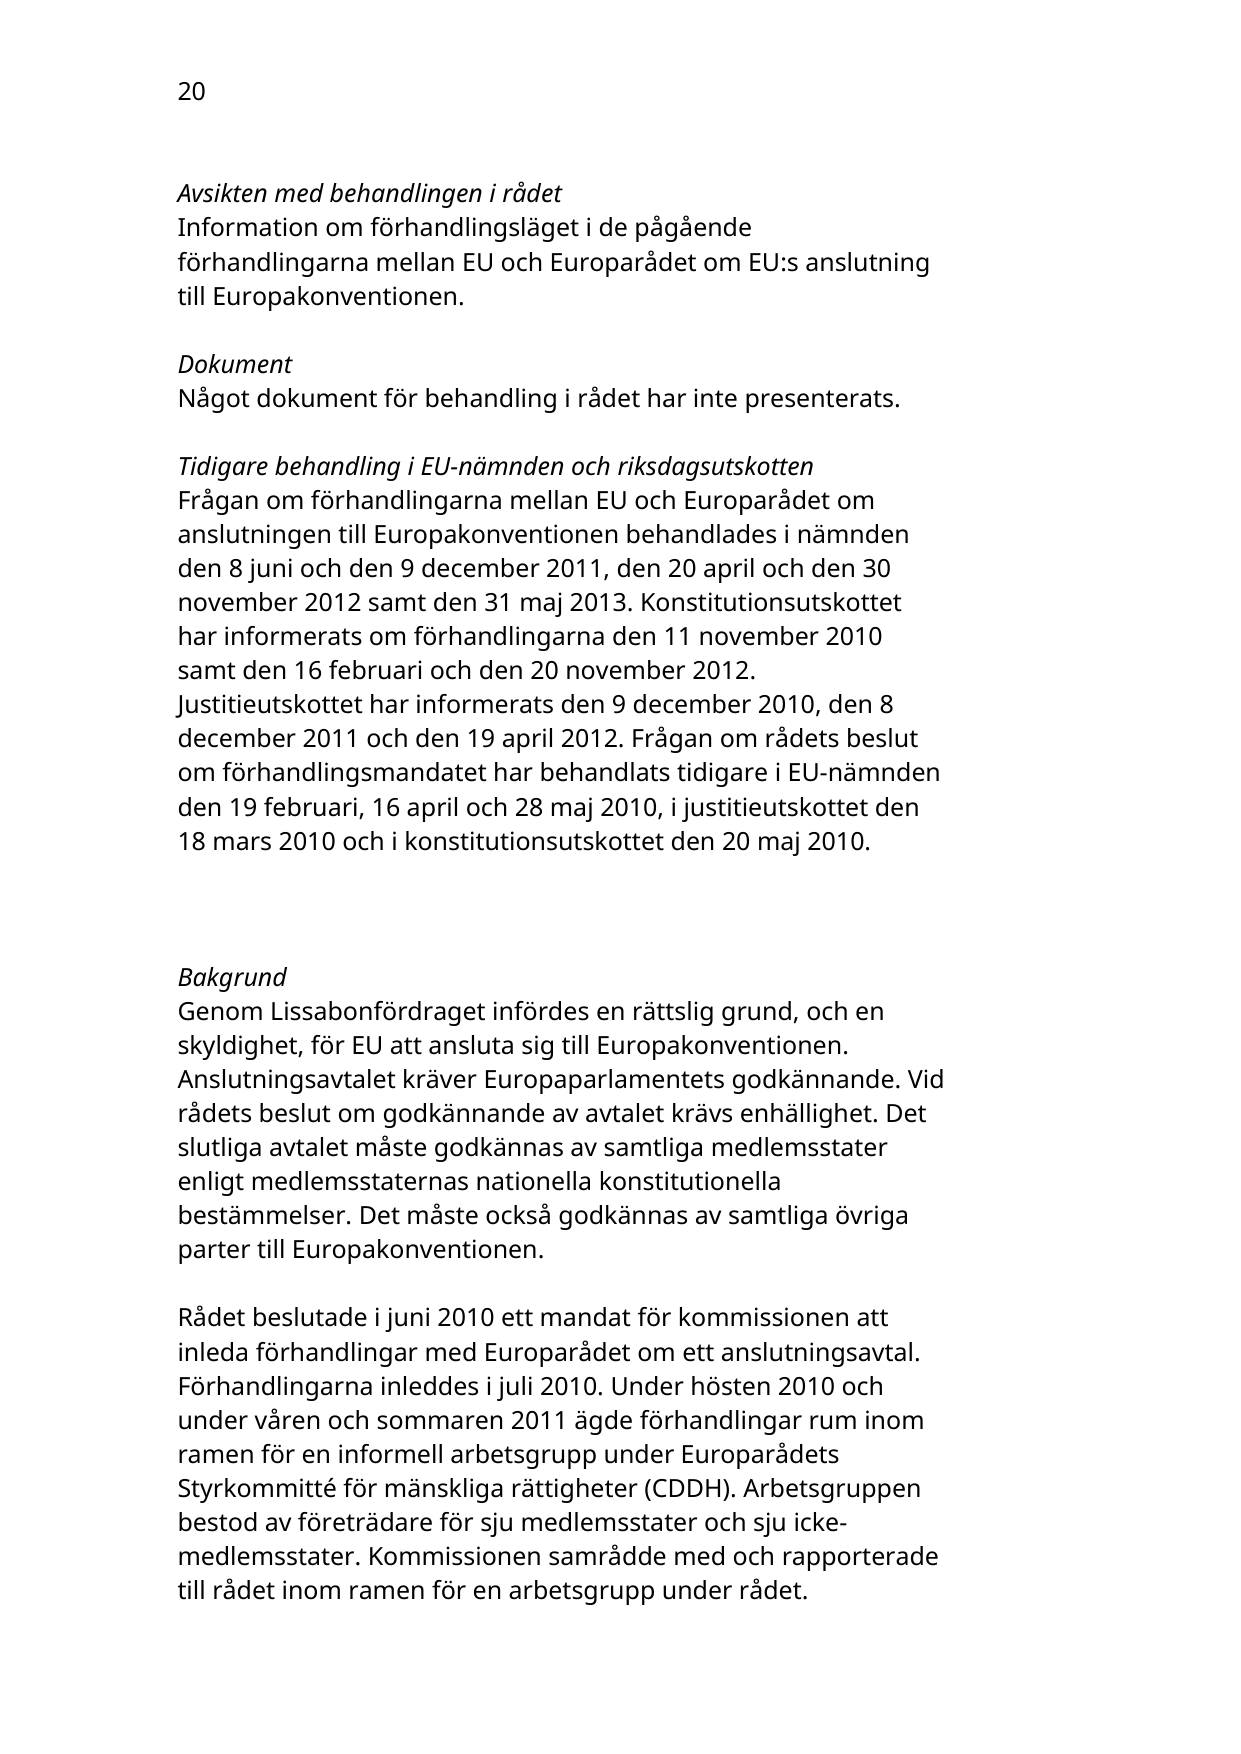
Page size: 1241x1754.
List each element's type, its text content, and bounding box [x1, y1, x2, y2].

text Något dokument för behandling i rådet har inte presenterats. [177, 380, 945, 414]
text Information om förhandlingsläget i de pågående förhandlingarna mellan EU och Europarådet om EU:s anslutning till Europakonventionen. [177, 210, 945, 312]
text Genom Lissabonfördraget infördes en rättslig grund, och en skyldighet, för EU att ansluta sig till Europakonventionen. Anslutningsavtalet kräver Europaparlamentets godkännande. Vid rådets beslut om godkännande av avtalet krävs enhällighet. Det slutliga avtalet måste godkännas av samtliga medlemsstater enligt medlemsstaternas nationella konstitutionella bestämmelser. Det måste också godkännas av samtliga övriga parter till Europakonventionen. [177, 993, 945, 1266]
text Avsikten med behandlingen i rådet [177, 176, 945, 210]
text Bakgrund [177, 959, 945, 993]
text Rådet beslutade i juni 2010 ett mandat för kommissionen att inleda förhandlingar med Europarådet om ett anslutningsavtal. Förhandlingarna inleddes i juli 2010. Under hösten 2010 och under våren och sommaren 2011 ägde förhandlingar rum inom ramen för en informell arbetsgrupp under Europarådets Styrkommitté för mänskliga rättigheter (CDDH). Arbetsgruppen bestod av företrädare för sju medlemsstater och sju icke-medlemsstater. Kommissionen samrådde med och rapporterade till rådet inom ramen för en arbetsgrupp under rådet. [177, 1300, 945, 1607]
text Frågan om förhandlingarna mellan EU och Europarådet om anslutningen till Europakonventionen behandlades i nämnden den 8 juni och den 9 december 2011, den 20 april och den 30 november 2012 samt den 31 maj 2013. Konstitutionsutskottet har informerats om förhandlingarna den 11 november 2010 samt den 16 februari och den 20 november 2012. Justitieutskottet har informerats den 9 december 2010, den 8 december 2011 och den 19 april 2012. Frågan om rådets beslut om förhandlingsmandatet har behandlats tidigare i EU-nämnden den 19 februari, 16 april och 28 maj 2010, i justitieutskottet den 18 mars 2010 och i konstitutionsutskottet den 20 maj 2010. [177, 483, 945, 857]
text Tidigare behandling i EU-nämnden och riksdagsutskotten [177, 448, 945, 483]
text Dokument [177, 346, 945, 380]
